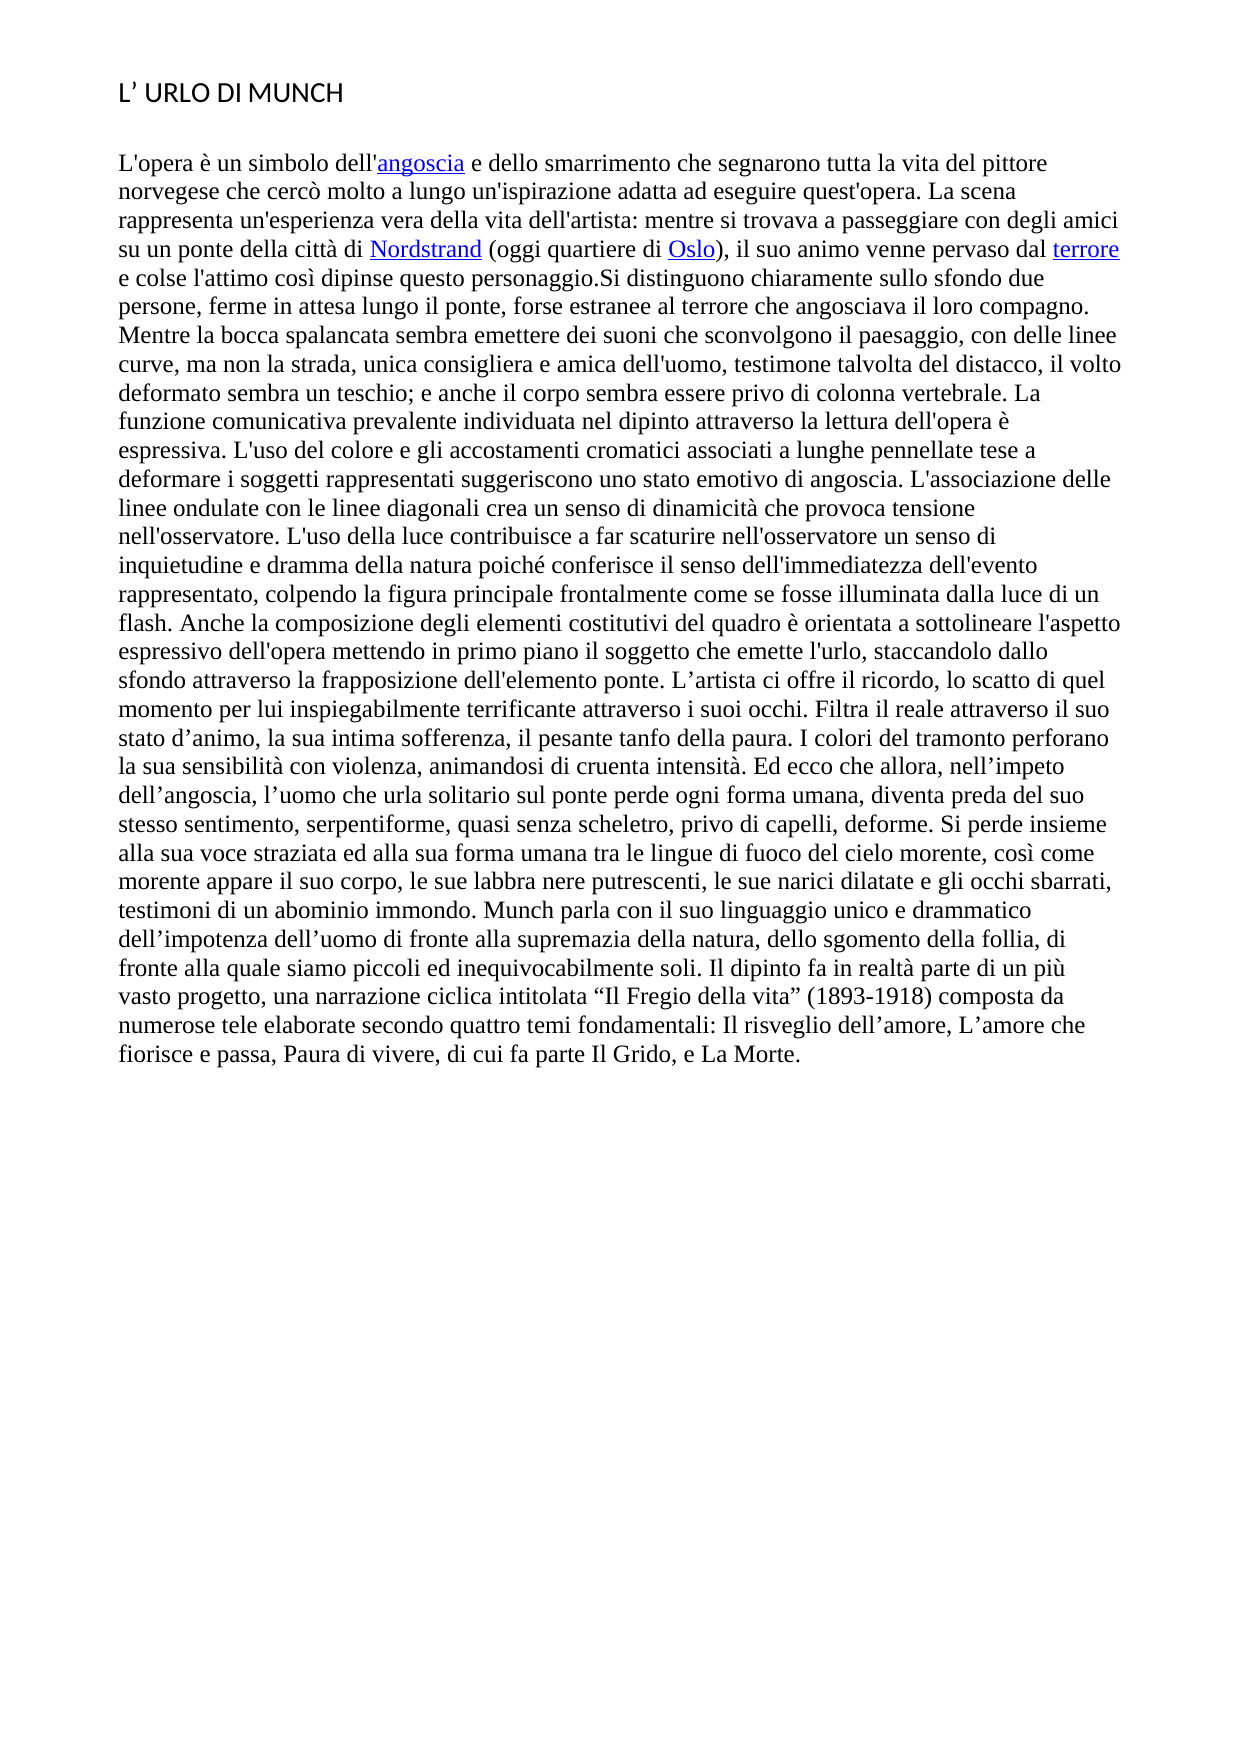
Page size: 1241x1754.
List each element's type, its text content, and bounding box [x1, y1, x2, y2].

text L'opera è un simbolo dell'angoscia e dello smarrimento che segnarono tutta la vita del pittore norvegese che cercò molto a lungo un'ispirazione adatta ad eseguire quest'opera. La scena rappresenta un'esperienza vera della vita dell'artista: mentre si trovava a passeggiare con degli amici su un ponte della città di Nordstrand (oggi quartiere di Oslo), il suo animo venne pervaso dal terrore e colse l'attimo così dipinse questo personaggio.Si distinguono chiaramente sullo sfondo due persone, ferme in attesa lungo il ponte, forse estranee al terrore che angosciava il loro compagno. Mentre la bocca spalancata sembra emettere dei suoni che sconvolgono il paesaggio, con delle linee curve, ma non la strada, unica consigliera e amica dell'uomo, testimone talvolta del distacco, il volto deformato sembra un teschio; e anche il corpo sembra essere privo di colonna vertebrale. La funzione comunicativa prevalente individuata nel dipinto attraverso la lettura dell'opera è espressiva. L'uso del colore e gli accostamenti cromatici associati a lunghe pennellate tese a deformare i soggetti rappresentati suggeriscono uno stato emotivo di angoscia. L'associazione delle linee ondulate con le linee diagonali crea un senso di dinamicità che provoca tensione nell'osservatore. L'uso della luce contribuisce a far scaturire nell'osservatore un senso di inquietudine e dramma della natura poiché conferisce il senso dell'immediatezza dell'evento rappresentato, colpendo la figura principale frontalmente come se fosse illuminata dalla luce di un flash. Anche la composizione degli elementi costitutivi del quadro è orientata a sottolineare l'aspetto espressivo dell'opera mettendo in primo piano il soggetto che emette l'urlo, staccandolo dallo sfondo attraverso la frapposizione dell'elemento ponte. L’artista ci offre il ricordo, lo scatto di quel momento per lui inspiegabilmente terrificante attraverso i suoi occhi. Filtra il reale attraverso il suo stato d’animo, la sua intima sofferenza, il pesante tanfo della paura. I colori del tramonto perforano la sua sensibilità con violenza, animandosi di cruenta intensità. Ed ecco che allora, nell’impeto dell’angoscia, l’uomo che urla solitario sul ponte perde ogni forma umana, diventa preda del suo stesso sentimento, serpentiforme, quasi senza scheletro, privo di capelli, deforme. Si perde insieme alla sua voce straziata ed alla sua forma umana tra le lingue di fuoco del cielo morente, così come morente appare il suo corpo, le sue labbra nere putrescenti, le sue narici dilatate e gli occhi sbarrati, testimoni di un abominio immondo. Munch parla con il suo linguaggio unico e drammatico dell’impotenza dell’uomo di fronte alla supremazia della natura, dello sgomento della follia, di fronte alla quale siamo piccoli ed inequivocabilmente soli. Il dipinto fa in realtà parte di un più vasto progetto, una narrazione ciclica intitolata “Il Fregio della vita” (1893-1918) composta da numerose tele elaborate secondo quattro temi fondamentali: Il risveglio dell’amore, L’amore che fiorisce e passa, Paura di vivere, di cui fa parte Il Grido, e La Morte. [118, 148, 1122, 1068]
